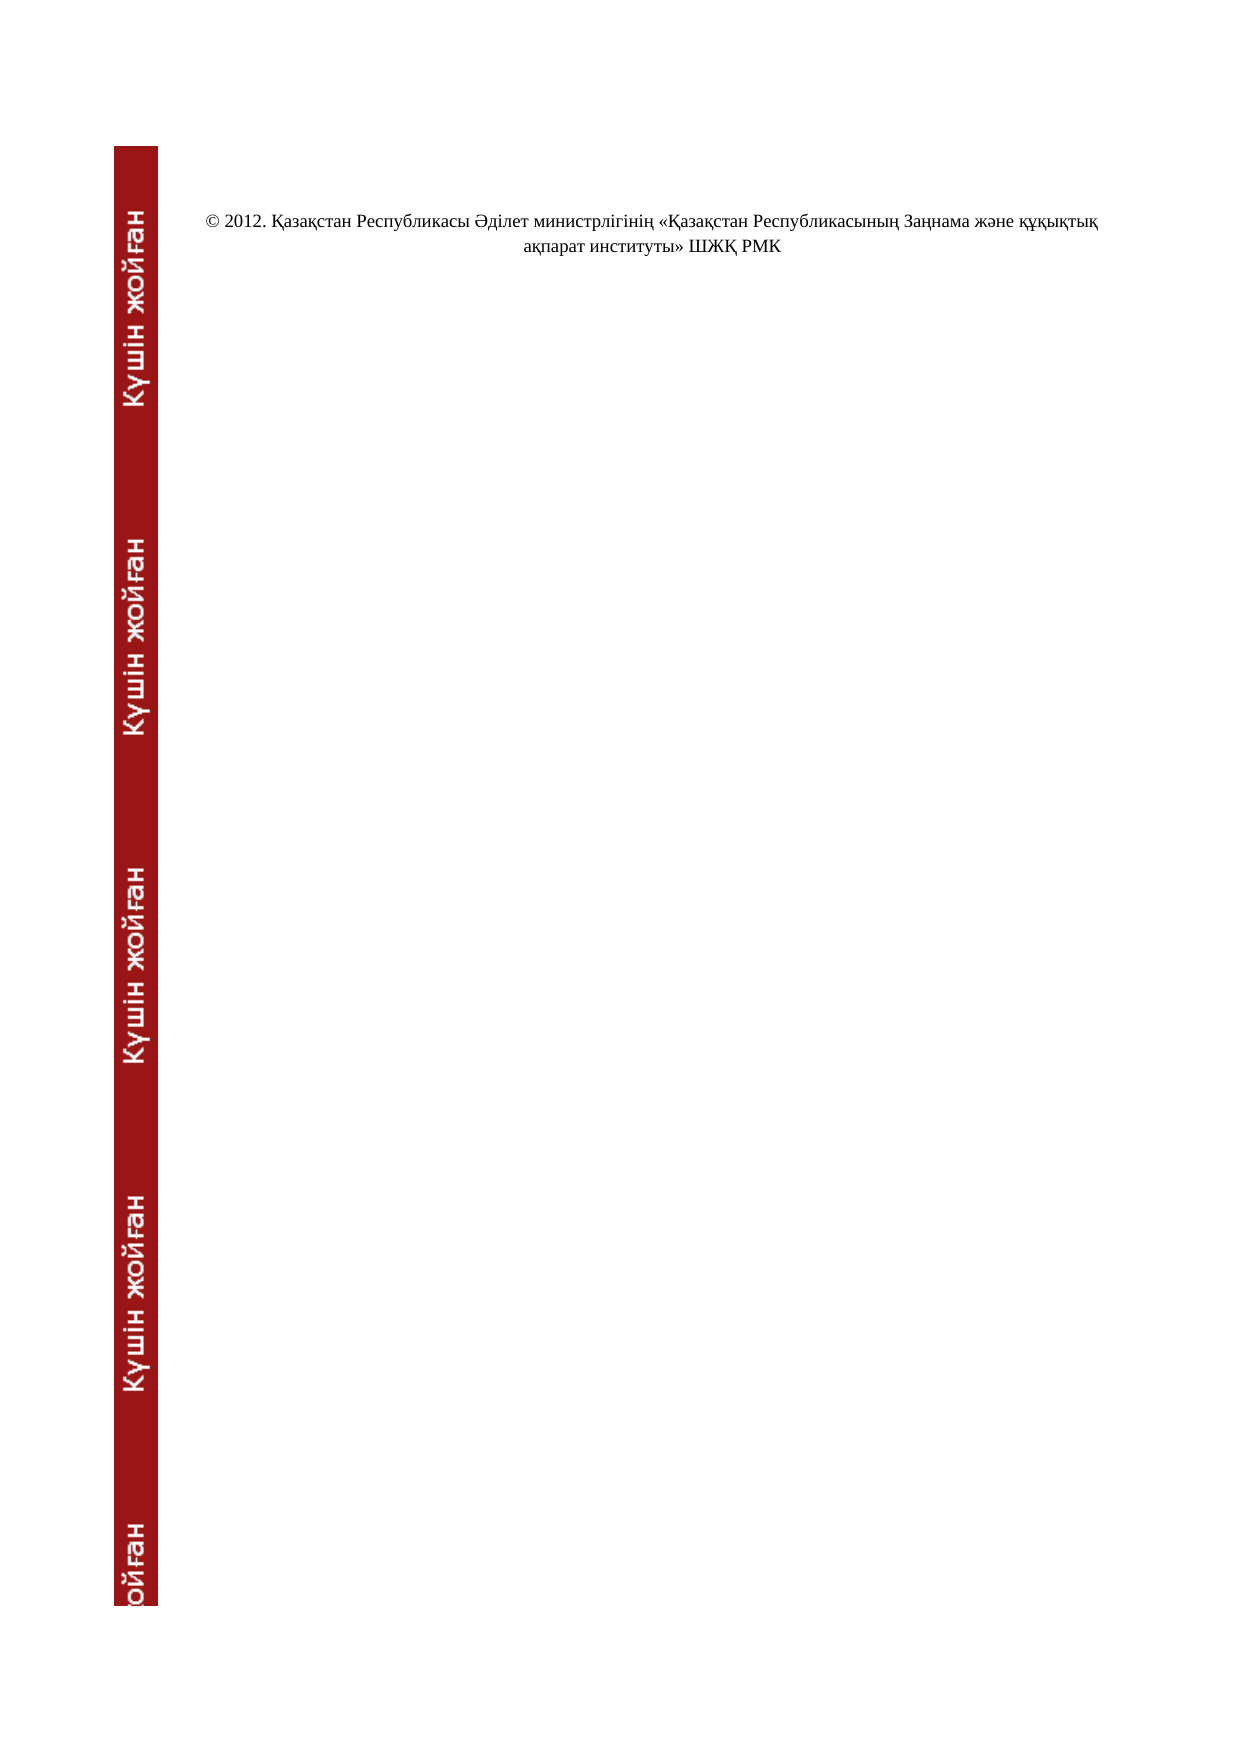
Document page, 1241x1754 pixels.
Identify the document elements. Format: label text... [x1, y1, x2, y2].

picture [114, 146, 158, 210]
picture [114, 257, 158, 1606]
text © 2012. Қазақстан Республикасы Әділет министрлігінің «Қазақстан Республикасының Заңнама және құқықтық ақпарат институты» ШЖҚ РМК [112, 210, 1128, 257]
